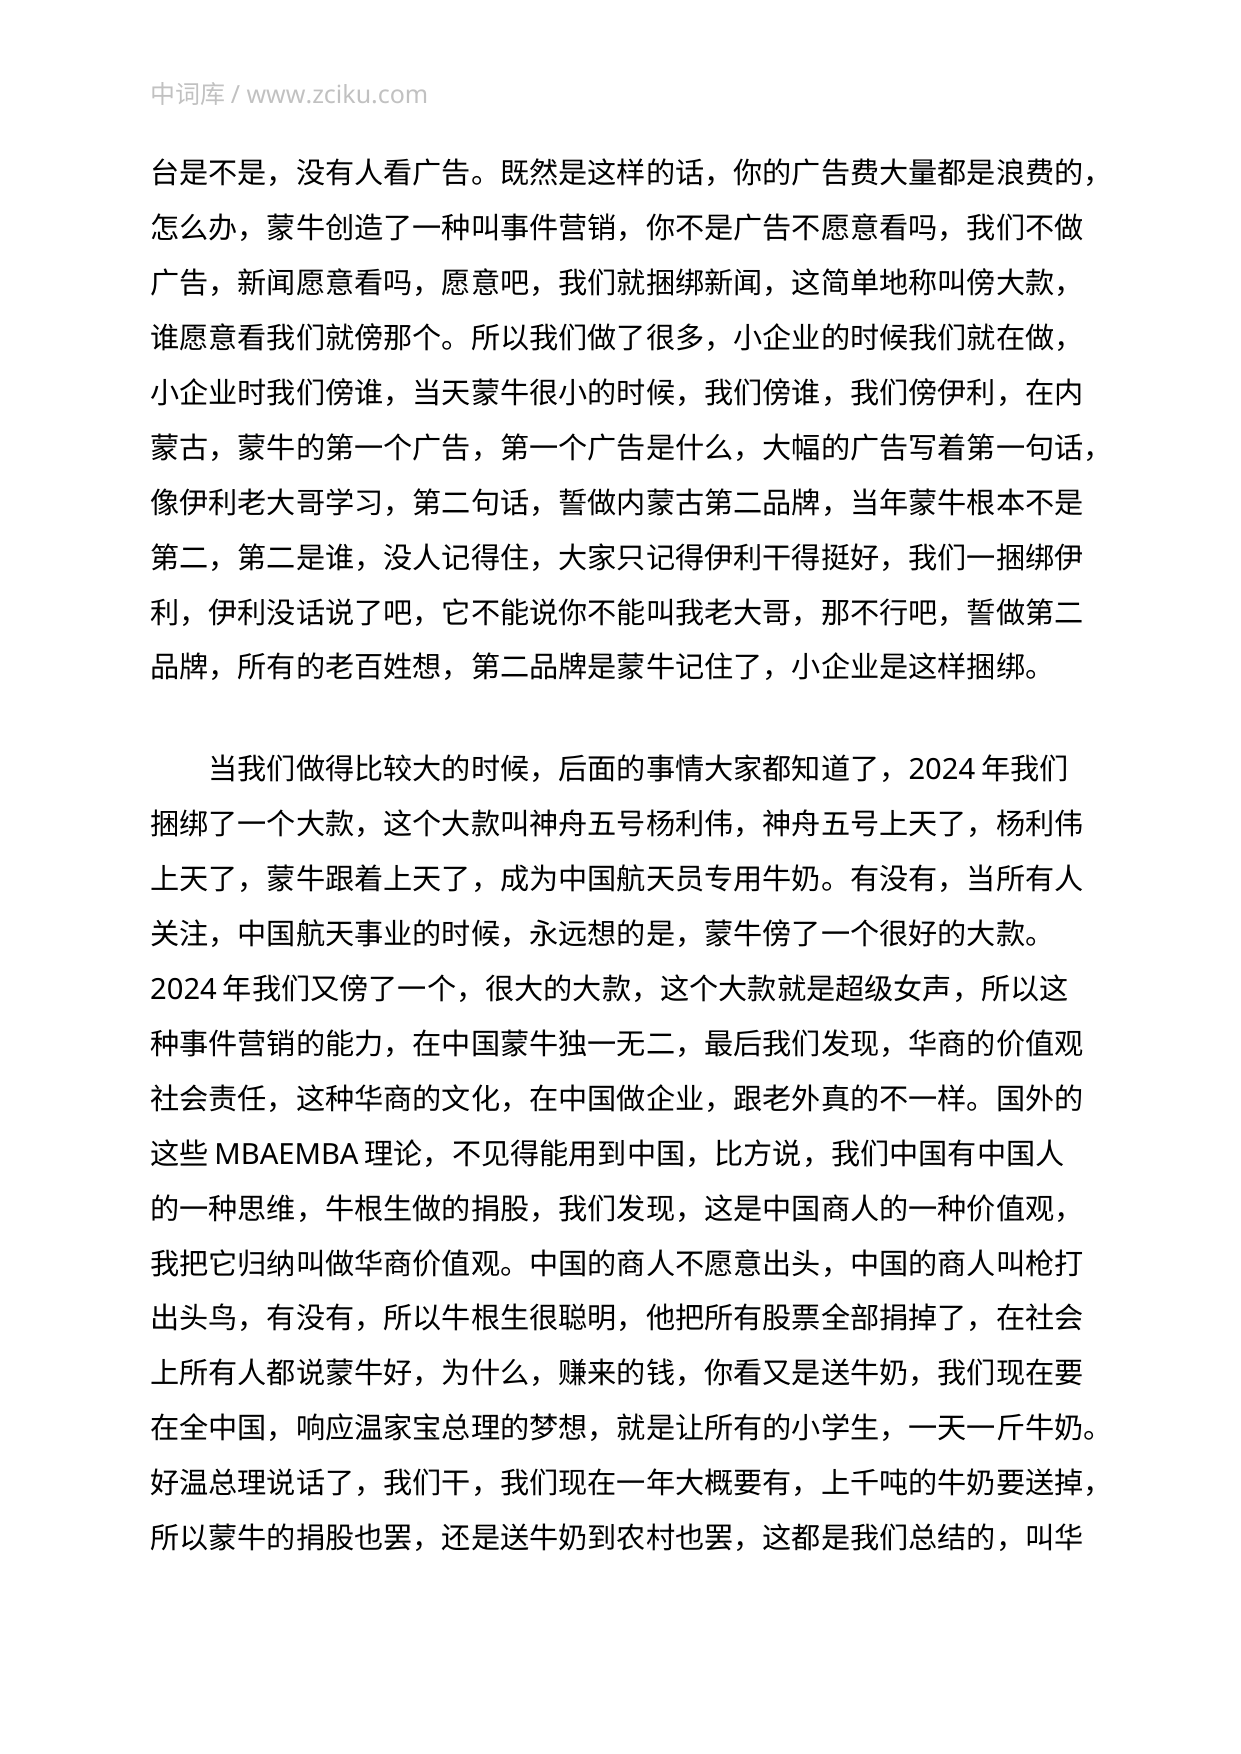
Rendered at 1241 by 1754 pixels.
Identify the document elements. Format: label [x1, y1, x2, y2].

text [150, 746, 1090, 1557]
text [150, 150, 1090, 686]
